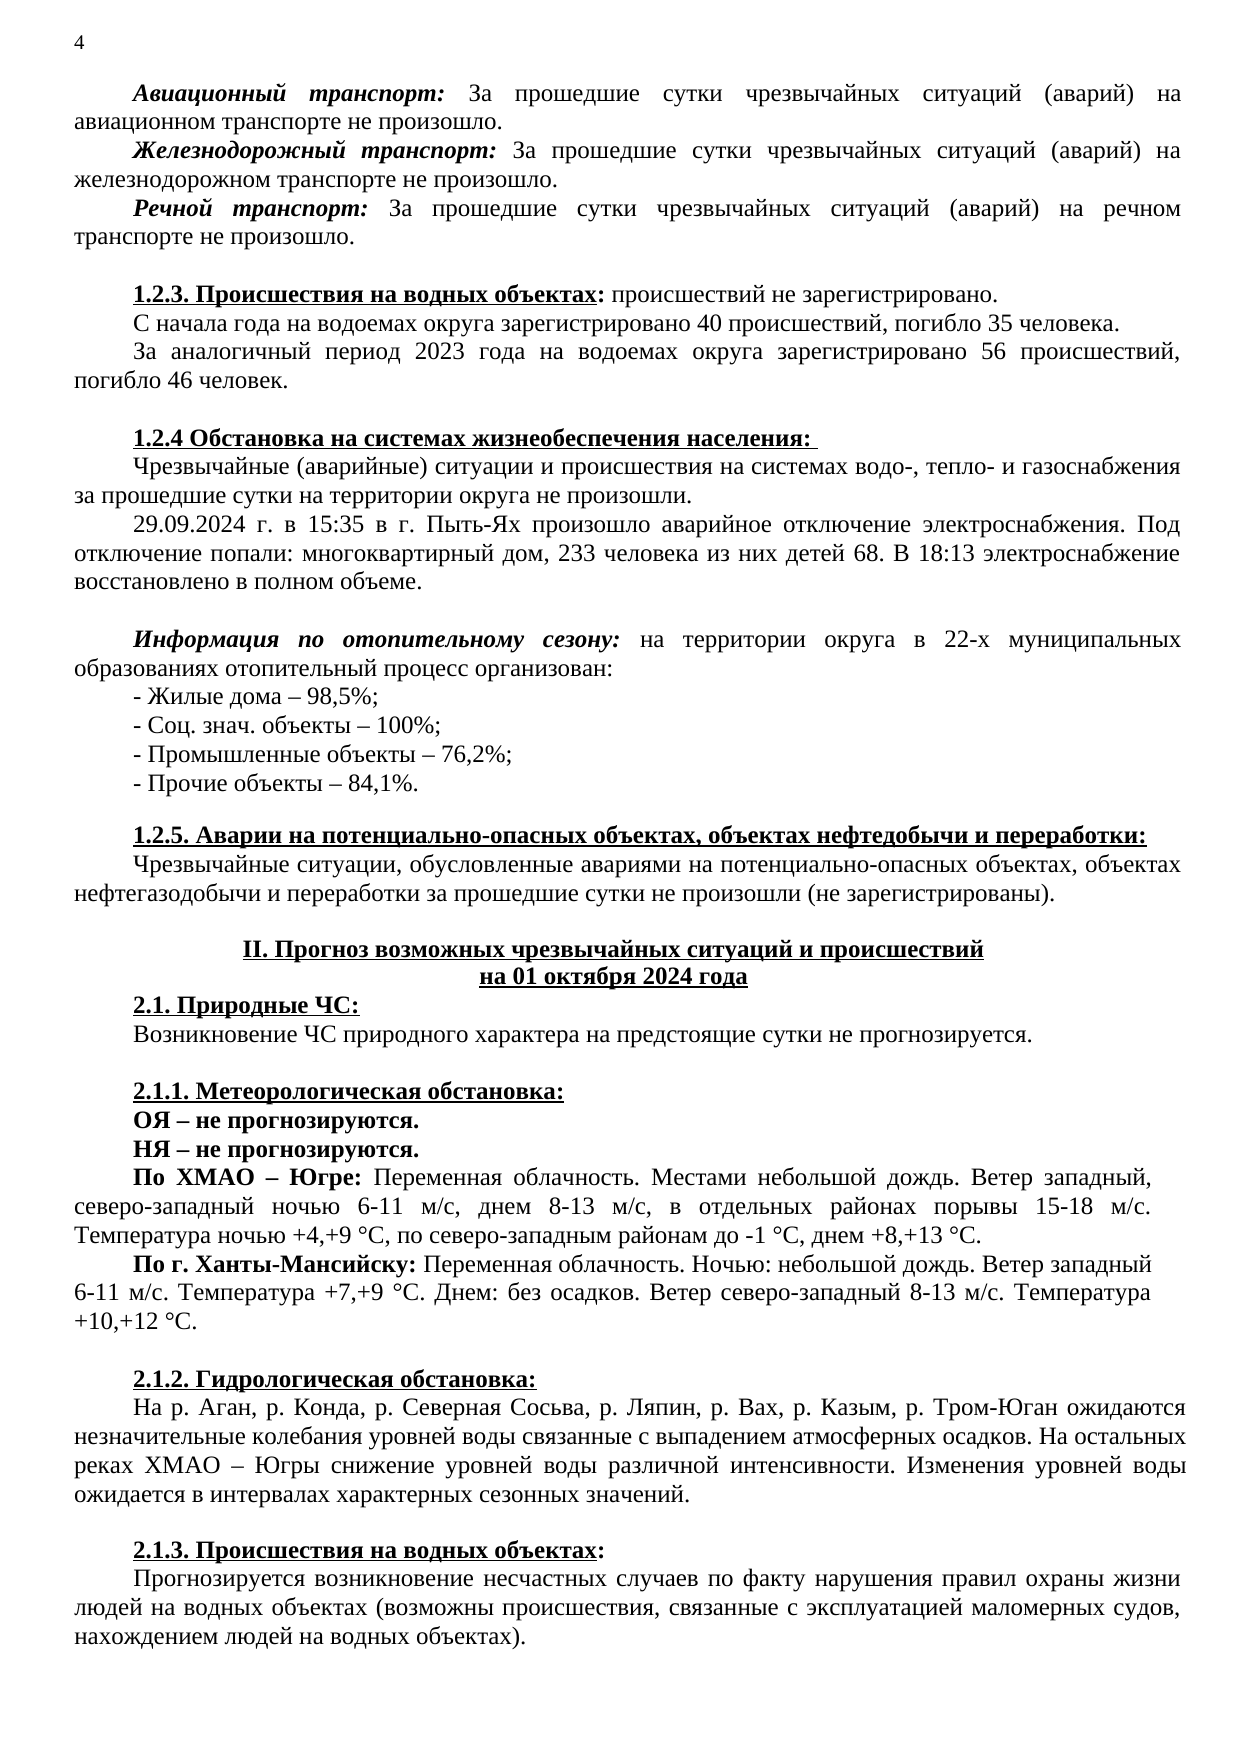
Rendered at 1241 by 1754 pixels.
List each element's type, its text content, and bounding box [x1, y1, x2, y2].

text 2.1.1. Метеорологическая обстановка: [74, 1076, 1153, 1105]
text НЯ – не прогнозируются. [74, 1134, 1153, 1162]
text - Жилые дома – 98,5%; [74, 681, 1182, 710]
text По ХМАО – Югре: Переменная облачность. Местами небольшой дождь. Ветер западный, северо-западный ночью 6-11 м/с, днем 8-13 м/с, в отдельных районах порывы 15-18 м/с. Температура ночью +4,+9 °С, по северо-западным районам до -1 °С, днем +8,+13 °С. [74, 1162, 1153, 1249]
text - Прочие объекты – 84,1%. [74, 768, 1182, 796]
text - Промышленные объекты – 76,2%; [74, 739, 1182, 768]
text 2.1.2. Гидрологическая обстановка: [74, 1364, 1182, 1392]
text С начала года на водоемах округа зарегистрировано 40 происшествий, погибло 35 человека. [74, 308, 1182, 336]
text Прогнозируется возникновение несчастных случаев по факту нарушения правил охраны жизни людей на водных объектах (возможны происшествия, связанные с эксплуатацией маломерных судов, нахождением людей на водных объектах). [74, 1563, 1182, 1650]
text 1.2.4 Обстановка на системах жизнеобеспечения населения: [74, 423, 1182, 451]
text - Соц. знач. объекты – 100%; [74, 710, 1182, 739]
text На р. Аган, р. Конда, р. Северная Сосьва, р. Ляпин, р. Вах, р. Казым, р. Тром-Юган ожидаются незначительные колебания уровней воды связанные с выпадением атмосферных осадков. На остальных реках ХМАО – Югры снижение уровней воды различной интенсивности. Изменения уровней воды ожидается в интервалах характерных сезонных значений. [74, 1392, 1187, 1507]
text Чрезвычайные (аварийные) ситуации и происшествия на системах водо-, тепло- и газоснабжения за прошедшие сутки на территории округа не произошли. [74, 451, 1182, 509]
text Информация по отопительному сезону: на территории округа в 22-х муниципальных образованиях отопительный процесс организован: [74, 624, 1182, 681]
text 1.2.5. Аварии на потенциально-опасных объектах, объектах нефтедобычи и переработки: [74, 820, 1182, 849]
text 2.1. Природные ЧС: [74, 990, 1153, 1019]
text 29.09.2024 г. в 15:35 в г. Пыть-Ях произошло аварийное отключение электроснабжения. Под отключение попали: многоквартирный дом, 233 человека из них детей 68. В 18:13 электроснабжение восстановлено в полном объеме. [74, 509, 1182, 595]
text на 01 октября 2024 года [74, 963, 1153, 990]
text 1.2.3. Происшествия на водных объектах: происшествий не зарегистрировано. [74, 279, 1182, 308]
text За аналогичный период 2023 года на водоемах округа зарегистрировано 56 происшествий, погибло 46 человек. [74, 336, 1182, 394]
text Чрезвычайные ситуации, обусловленные авариями на потенциально-опасных объектах, объектах нефтегазодобычи и переработки за прошедшие сутки не произошли (не зарегистрированы). [74, 849, 1182, 907]
text По г. Ханты-Мансийску: Переменная облачность. Ночью: небольшой дождь. Ветер западный 6-11 м/с. Температура +7,+9 °С. Днем: без осадков. Ветер северо-западный 8-13 м/с. Температура +10,+12 °С. [74, 1249, 1153, 1335]
text II. Прогноз возможных чрезвычайных ситуаций и происшествий [74, 935, 1153, 963]
text ОЯ – не прогнозируются. [74, 1105, 1153, 1134]
text Авиационный транспорт: За прошедшие сутки чрезвычайных ситуаций (аварий) на авиационном транспорте не произошло. [74, 78, 1182, 135]
text Речной транспорт: За прошедшие сутки чрезвычайных ситуаций (аварий) на речном транспорте не произошло. [74, 193, 1182, 250]
text Железнодорожный транспорт: За прошедшие сутки чрезвычайных ситуаций (аварий) на железнодорожном транспорте не произошло. [74, 135, 1182, 193]
text Возникновение ЧС природного характера на предстоящие сутки не прогнозируется. [74, 1019, 1181, 1047]
text 2.1.3. Происшествия на водных объектах: [74, 1536, 1182, 1563]
